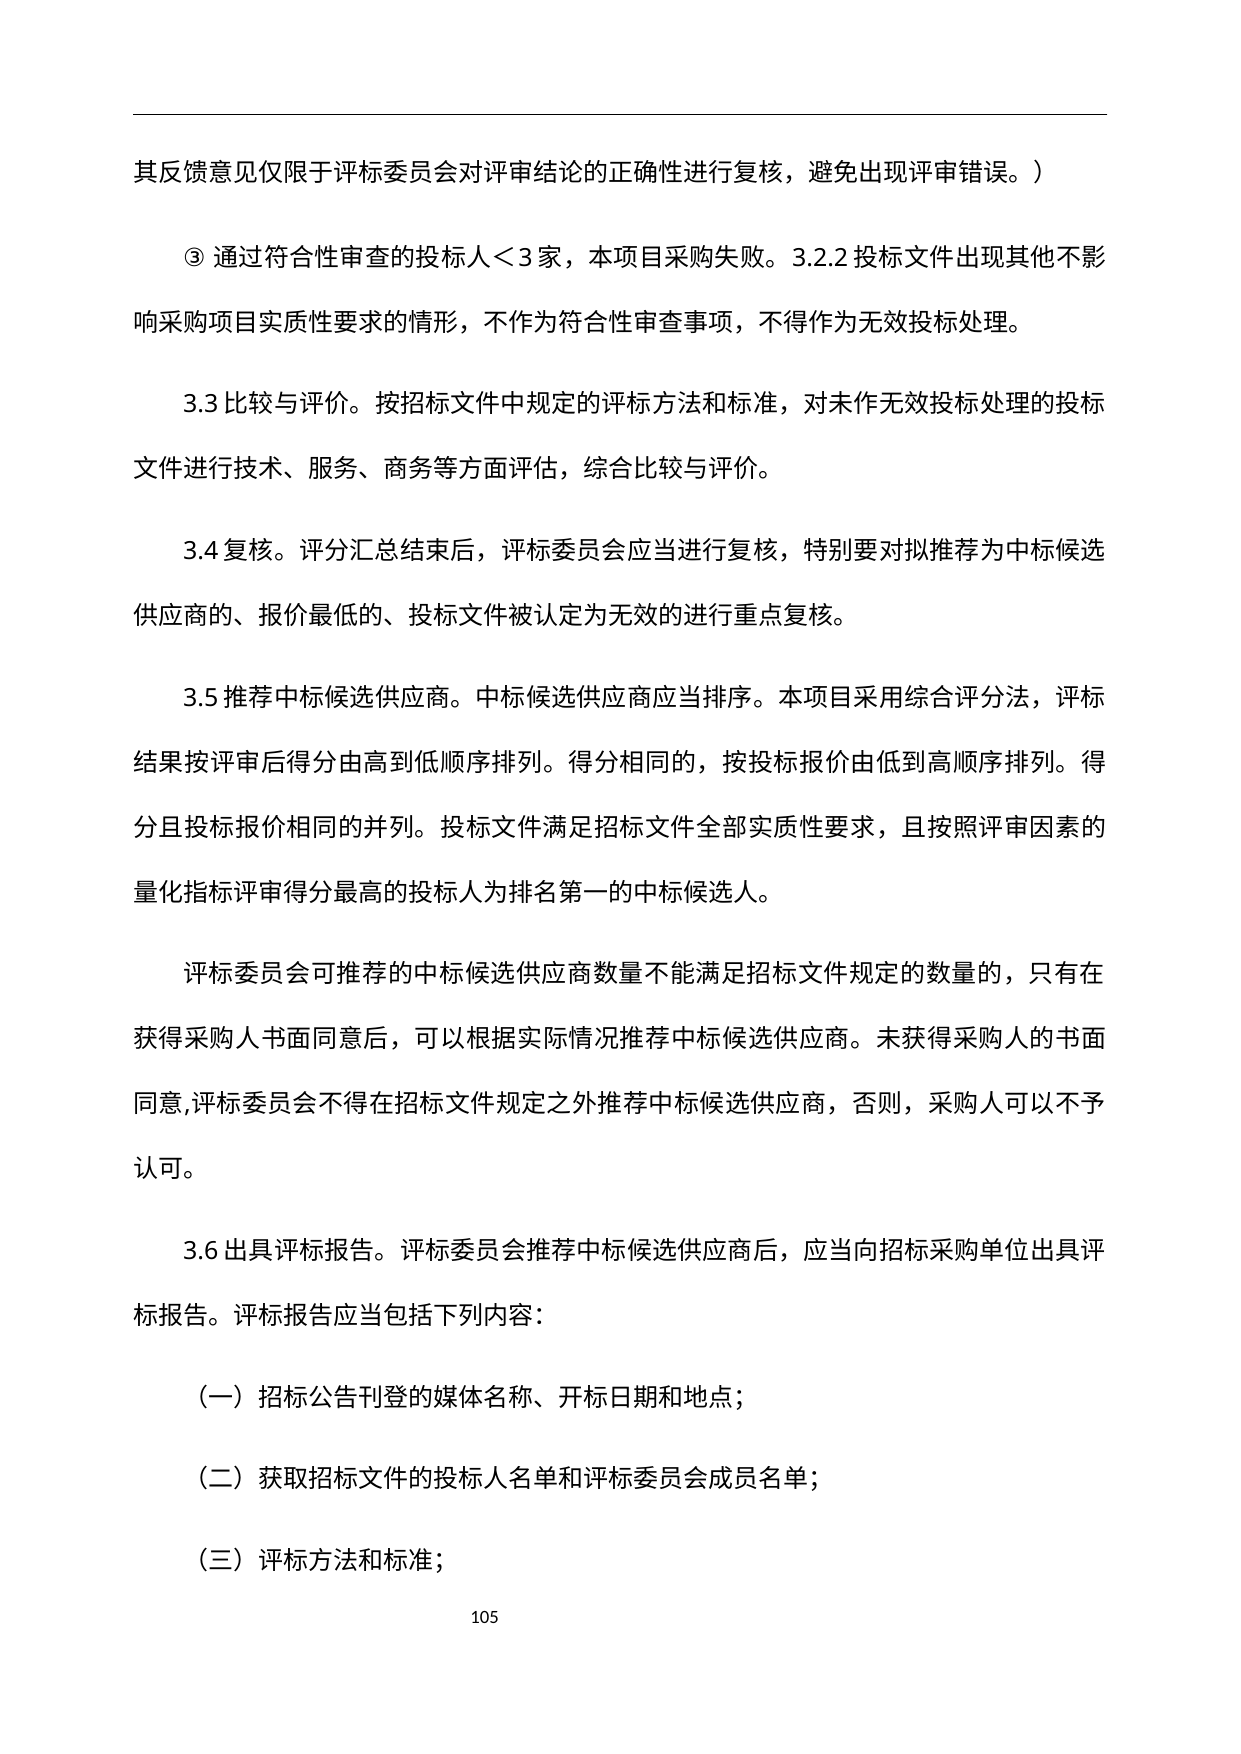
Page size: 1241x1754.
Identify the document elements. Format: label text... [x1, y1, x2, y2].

text ③通过符合性审查的投标人＜3家，本项目采购失败。3.2.2投标文件出现其他不影响采购项目实质性要求的情形，不作为符合性审查事项，不得作为无效投标处理。 [133, 223, 1107, 353]
text 3.5推荐中标候选供应商。中标候选供应商应当排序。本项目采用综合评分法，评标结果按评审后得分由高到低顺序排列。得分相同的，按投标报价由低到高顺序排列。得分且投标报价相同的并列。投标文件满足招标文件全部实质性要求，且按照评审因素的量化指标评审得分最高的投标人为排名第一的中标候选人。 [133, 663, 1107, 923]
text 3.6出具评标报告。评标委员会推荐中标候选供应商后，应当向招标采购单位出具评标报告。评标报告应当包括下列内容： [133, 1216, 1107, 1346]
text 3.3比较与评价。按招标文件中规定的评标方法和标准，对未作无效投标处理的投标文件进行技术、服务、商务等方面评估，综合比较与评价。 [133, 369, 1107, 499]
text （二）获取招标文件的投标人名单和评标委员会成员名单； [133, 1444, 1107, 1509]
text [133, 138, 1107, 203]
text 3.4复核。评分汇总结束后，评标委员会应当进行复核，特别要对拟推荐为中标候选供应商的、报价最低的、投标文件被认定为无效的进行重点复核。 [133, 516, 1107, 646]
text 评标委员会可推荐的中标候选供应商数量不能满足招标文件规定的数量的，只有在获得采购人书面同意后，可以根据实际情况推荐中标候选供应商。未获得采购人的书面同意,评标委员会不得在招标文件规定之外推荐中标候选供应商，否则，采购人可以不予认可。 [133, 939, 1107, 1199]
text （三）评标方法和标准； [133, 1526, 1107, 1591]
text （一）招标公告刊登的媒体名称、开标日期和地点； [133, 1363, 1107, 1428]
